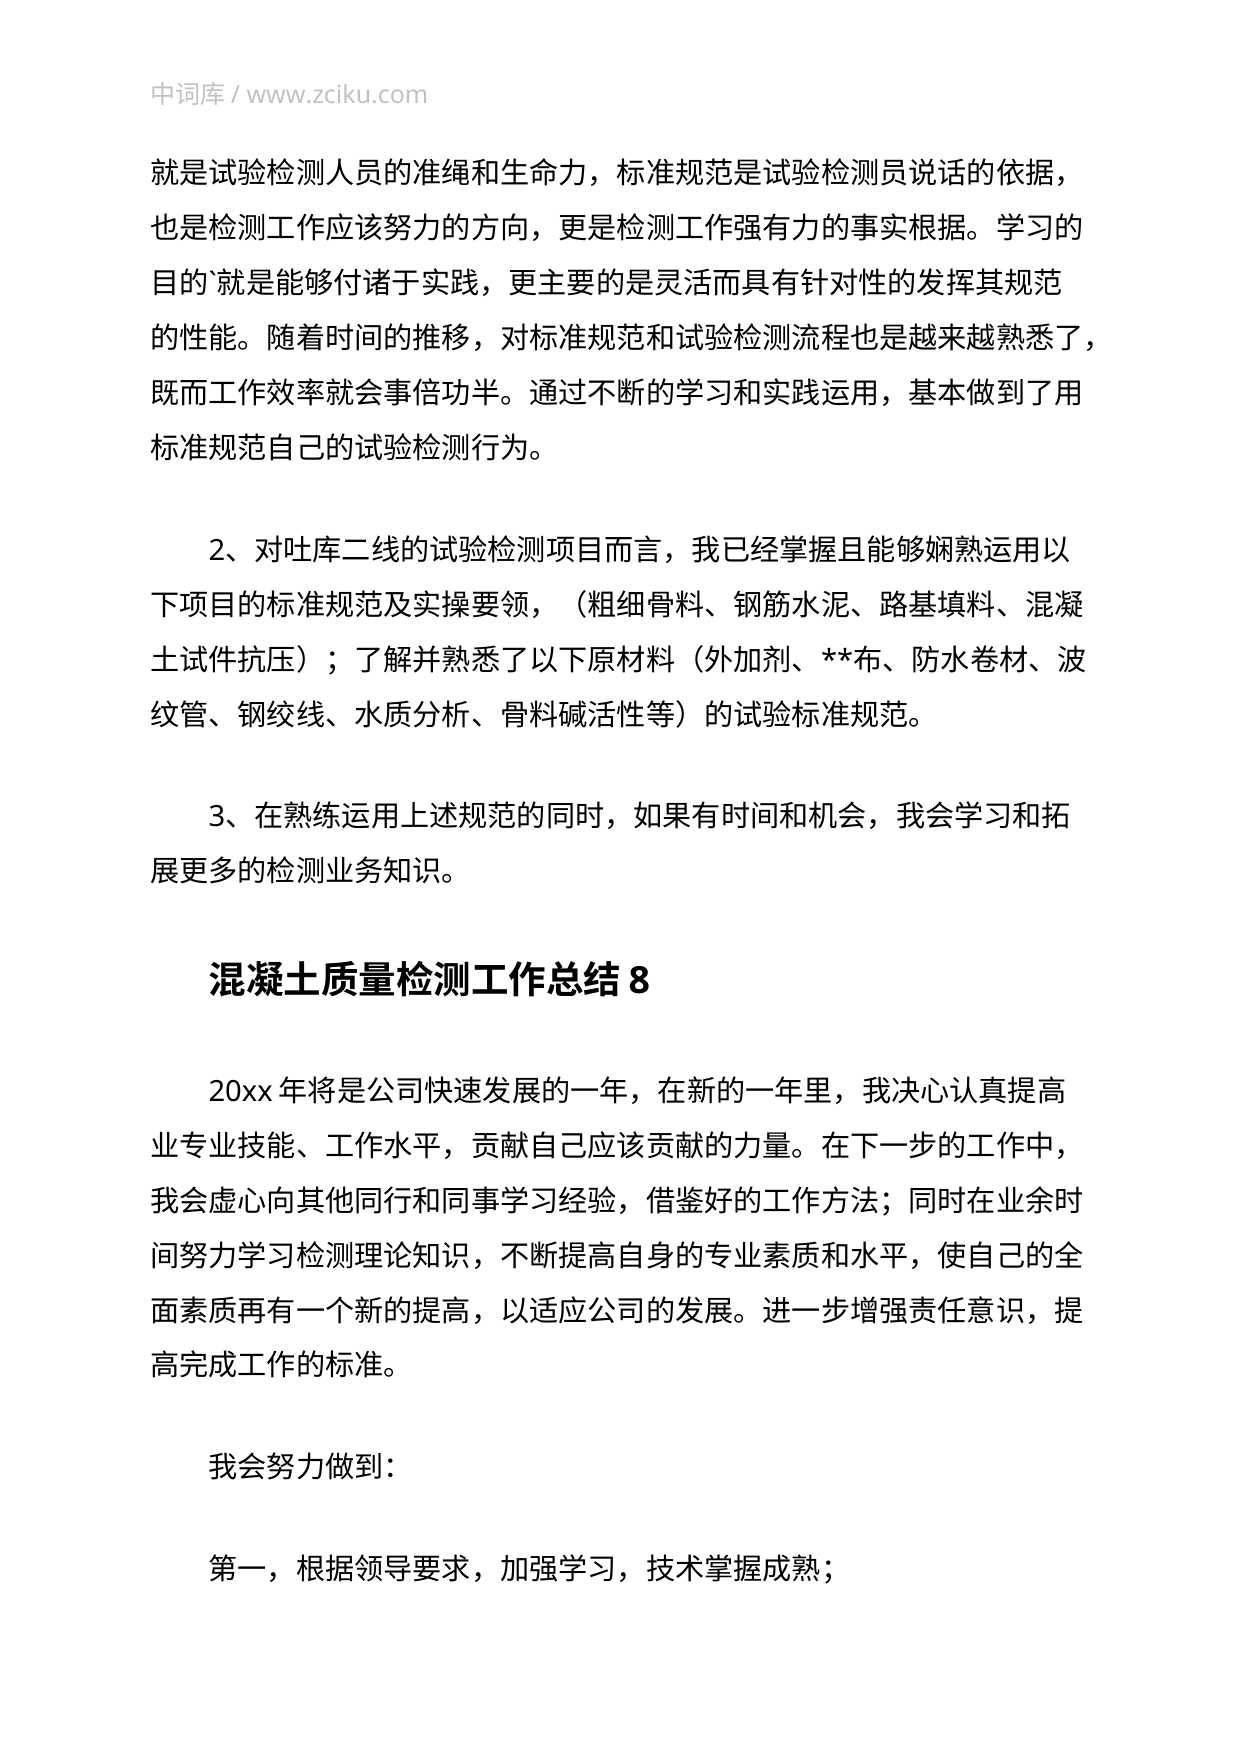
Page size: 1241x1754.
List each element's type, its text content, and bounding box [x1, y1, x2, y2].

text 混凝土质量检测工作总结8 [150, 950, 1090, 1004]
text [150, 150, 1090, 467]
text 3、在熟练运用上述规范的同时，如果有时间和机会，我会学习和拓展更多的检测业务知识。 [150, 793, 1090, 890]
text 2、对吐库二线的试验检测项目而言，我已经掌握且能够娴熟运用以下项目的标准规范及实操要领，（粗细骨料、钢筋水泥、路基填料、混凝土试件抗压）；了解并熟悉了以下原材料（外加剂、**布、防水卷材、波纹管、钢绞线、水质分析、骨料碱活性等）的试验标准规范。 [150, 526, 1090, 733]
text 我会努力做到： [150, 1444, 1090, 1486]
text 20xx年将是公司快速发展的一年，在新的一年里，我决心认真提高业专业技能、工作水平，贡献自己应该贡献的力量。在下一步的工作中，我会虚心向其他同行和同事学习经验，借鉴好的工作方法；同时在业余时间努力学习检测理论知识，不断提高自身的专业素质和水平，使自己的全面素质再有一个新的提高，以适应公司的发展。进一步增强责任意识，提高完成工作的标准。 [150, 1067, 1090, 1384]
text 第一，根据领导要求，加强学习，技术掌握成熟； [150, 1546, 1090, 1588]
